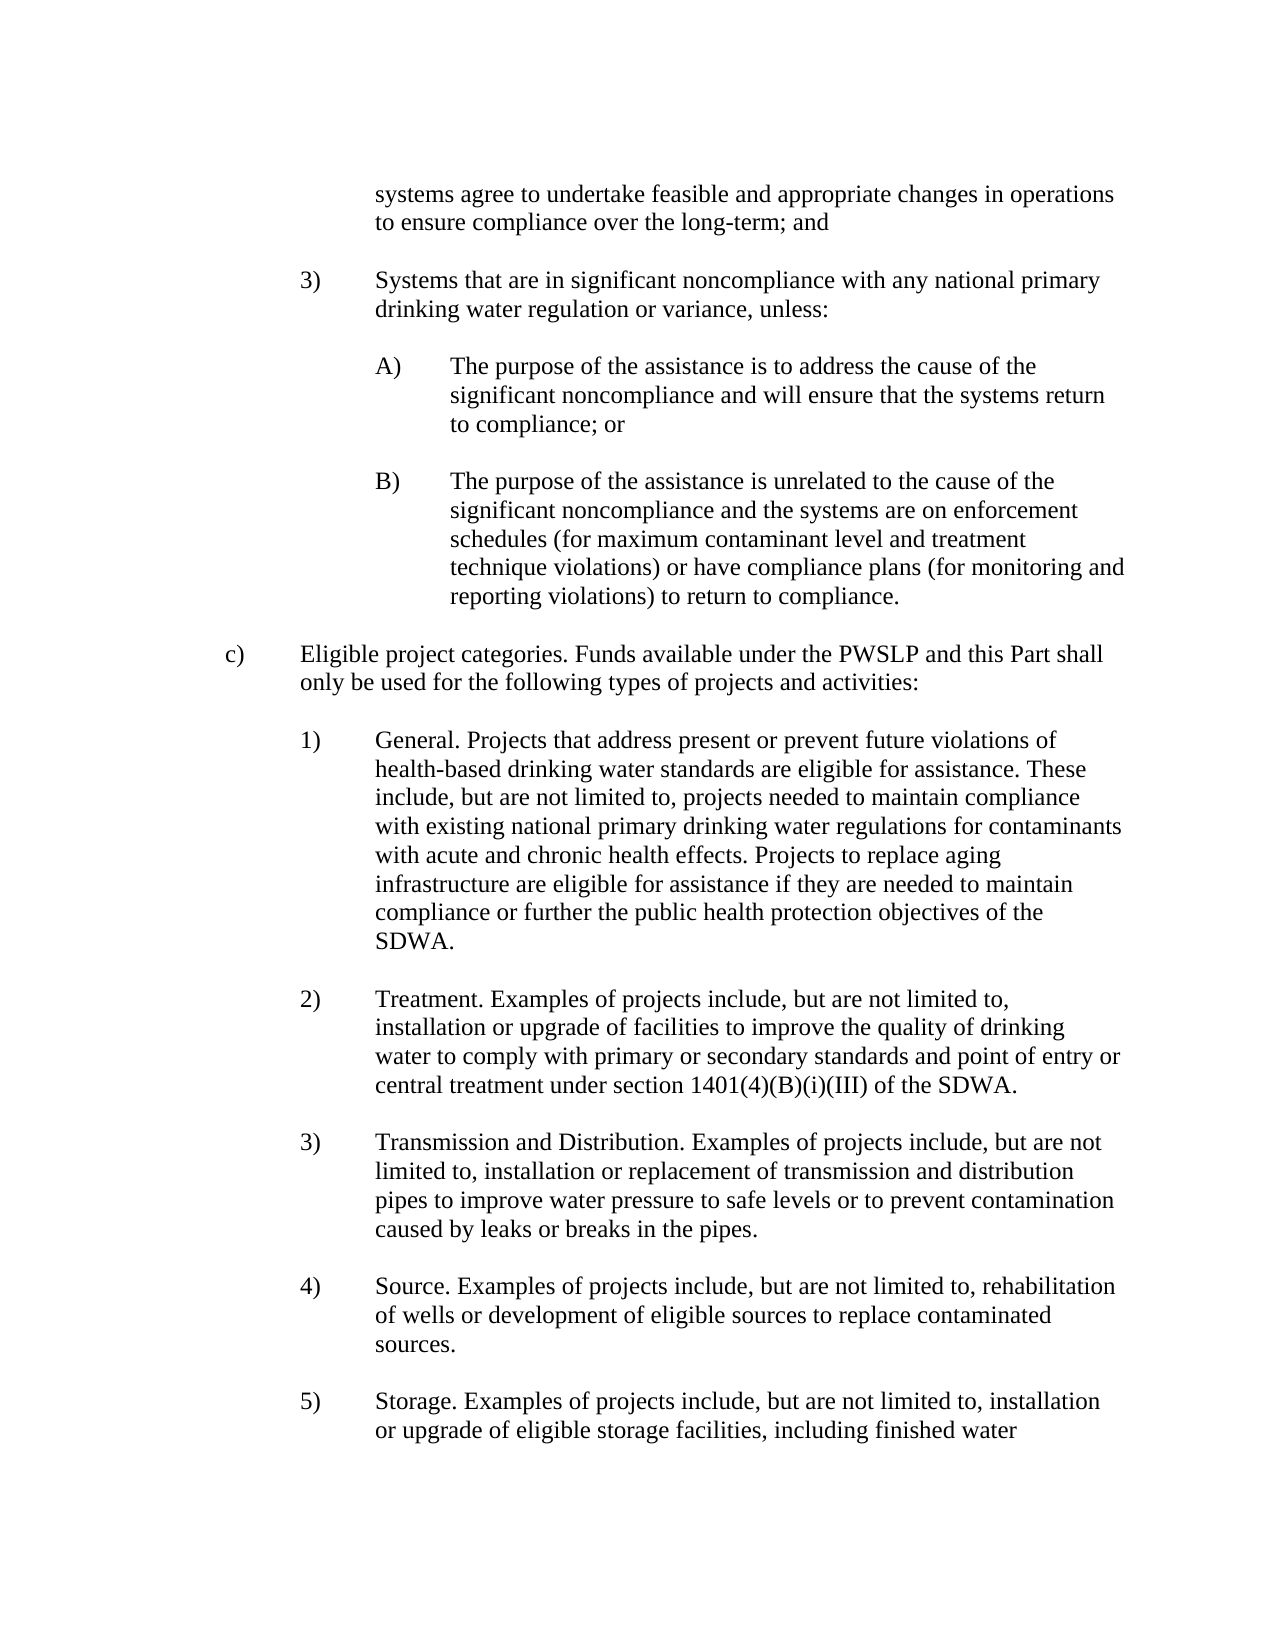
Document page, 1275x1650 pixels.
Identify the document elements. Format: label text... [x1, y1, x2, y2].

text c) Eligible project categories. Funds available under the PWSLP and this Part shall only be used for the following types of projects and activities: [225, 639, 1125, 696]
text B) The purpose of the assistance is unrelated to the cause of the significant noncompliance and the systems are on enforcement schedules (for maximum contaminant level and treatment technique violations) or have compliance plans (for monitoring and reporting violations) to return to compliance. [375, 466, 1125, 610]
text 1) General. Projects that address present or prevent future violations of health-based drinking water standards are eligible for assistance. These include, but are not limited to, projects needed to maintain compliance with existing national primary drinking water regulations for contaminants with acute and chronic health effects. Projects to replace aging infrastructure are eligible for assistance if they are needed to maintain compliance or further the public health protection objectives of the SDWA. [300, 725, 1125, 955]
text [300, 1386, 1125, 1444]
text 3) Transmission and Distribution. Examples of projects include, but are not limited to, installation or replacement of transmission and distribution pipes to improve water pressure to safe levels or to prevent contamination caused by leaks or breaks in the pipes. [300, 1127, 1125, 1242]
text 4) Source. Examples of projects include, but are not limited to, rehabilitation of wells or development of eligible sources to replace contaminated sources. [300, 1271, 1125, 1357]
text 3) Systems that are in significant noncompliance with any national primary drinking water regulation or variance, unless: [300, 265, 1125, 322]
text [300, 179, 1125, 236]
text 2) Treatment. Examples of projects include, but are not limited to, installation or upgrade of facilities to improve the quality of drinking water to comply with primary or secondary standards and point of entry or central treatment under section 1401(4)(B)(i)(III) of the SDWA. [300, 984, 1125, 1099]
text A) The purpose of the assistance is to address the cause of the significant noncompliance and will ensure that the systems return to compliance; or [375, 351, 1125, 437]
